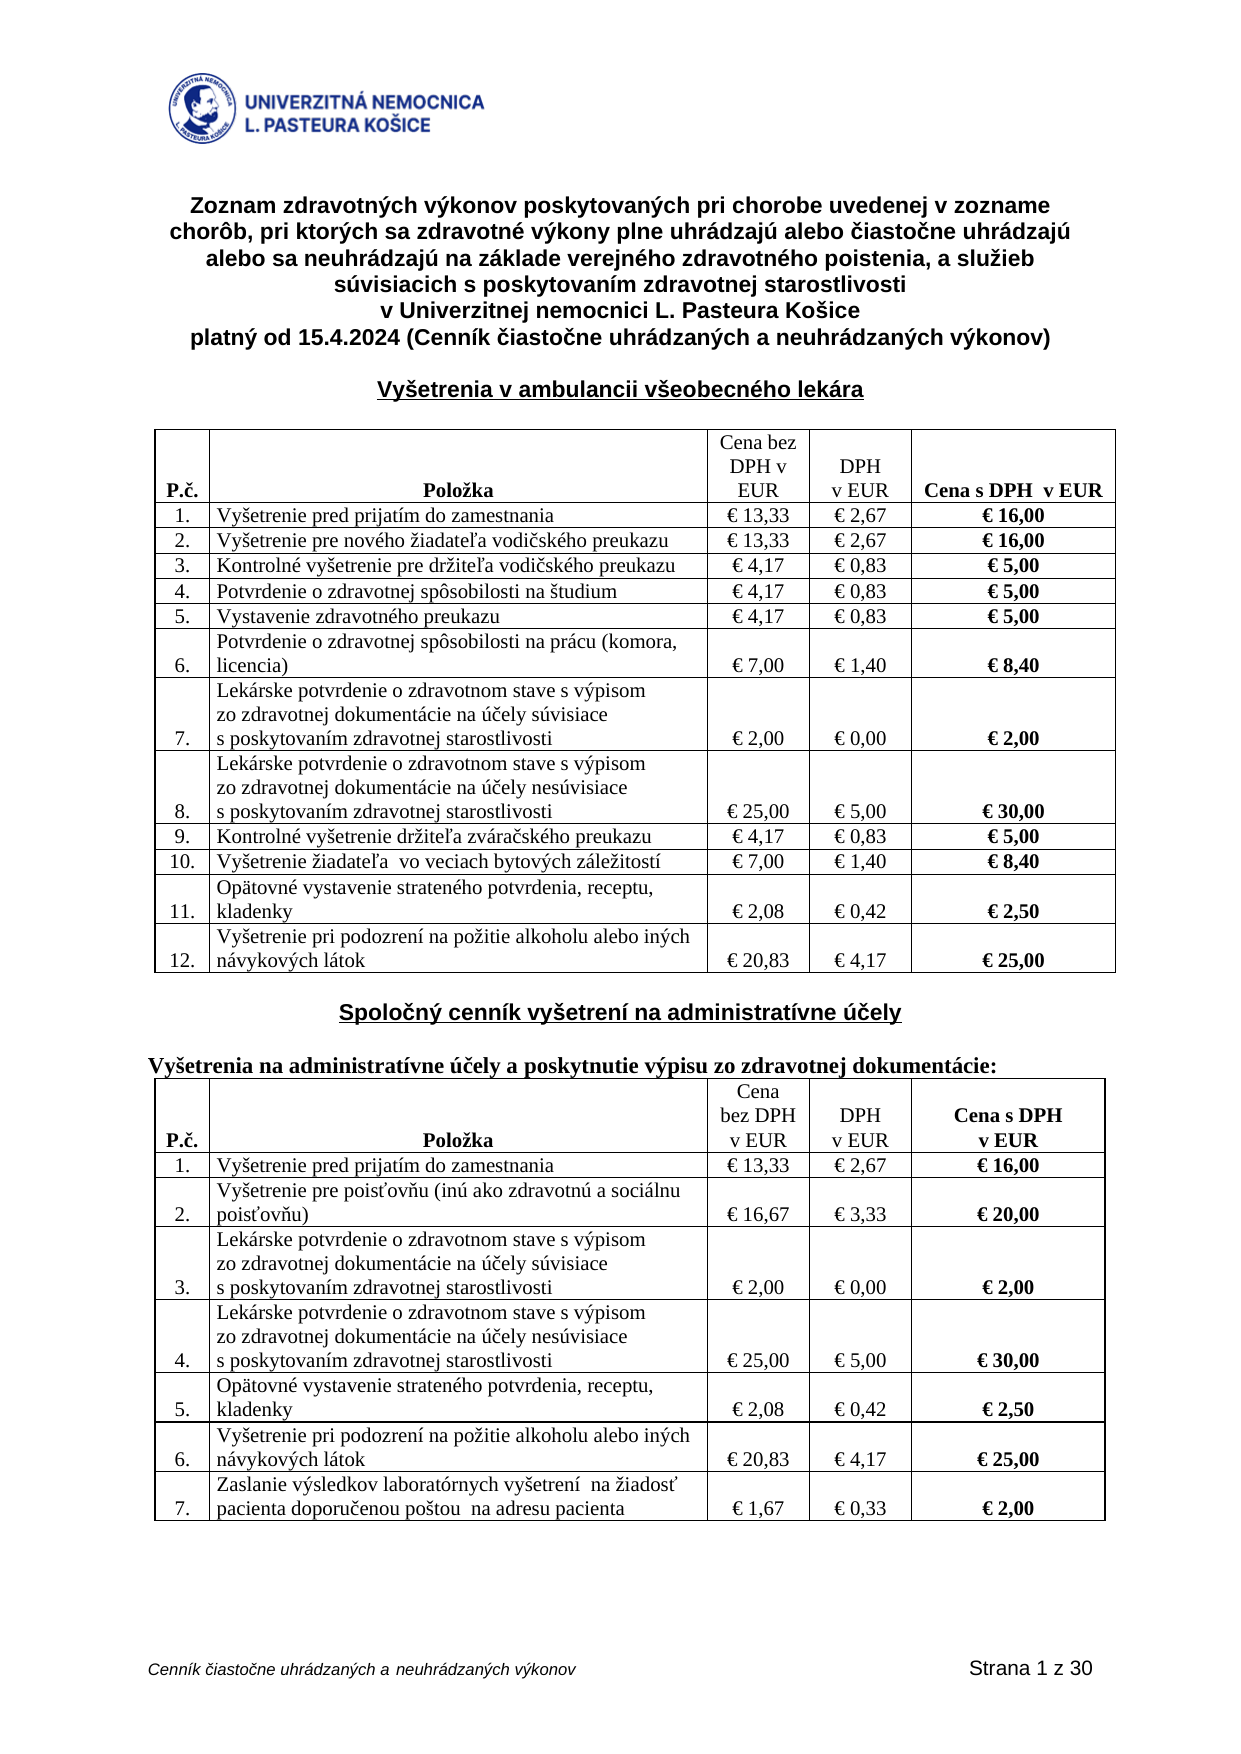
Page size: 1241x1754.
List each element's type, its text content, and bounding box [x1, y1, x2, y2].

table_header P.č. [156, 430, 209, 502]
table_cell Vyšetrenie pri podozrení na požitie alkoholu alebo iných návykových látok [210, 924, 707, 972]
table_cell € 30,00 [912, 751, 1115, 823]
table_cell € 2,00 [912, 1472, 1104, 1520]
table_cell Potvrdenie o zdravotnej spôsobilosti na študium [210, 579, 707, 603]
table_cell 1. [156, 503, 209, 527]
table_cell Kontrolné vyšetrenie pre držiteľa vodičského preukazu [210, 554, 707, 577]
table_cell € 20,00 [912, 1178, 1104, 1226]
table_cell 4. [156, 579, 209, 603]
table_cell € 7,00 [708, 850, 809, 873]
table_cell € 13,33 [708, 1153, 809, 1177]
table_cell € 5,00 [912, 554, 1115, 577]
text Vyšetrenia na administratívne účely a poskytnutie výpisu zo zdravotnej dokumentácie: [148, 1052, 1092, 1078]
table_cell € 25,00 [912, 1423, 1104, 1471]
table_cell € 0,42 [810, 1373, 911, 1421]
table_cell € 0,42 [810, 875, 911, 923]
table_cell € 16,67 [708, 1178, 809, 1226]
table_cell 11. [156, 875, 209, 923]
picture [165, 73, 488, 144]
table_cell € 5,00 [912, 604, 1115, 628]
table_header DPH v EUR [810, 1079, 911, 1152]
table_cell € 1,40 [810, 629, 911, 677]
table_cell € 25,00 [708, 751, 809, 823]
table_cell € 25,00 [912, 924, 1115, 972]
table_cell Opätovné vystavenie strateného potvrdenia, receptu, kladenky [210, 875, 707, 923]
table_cell 6. [156, 1423, 209, 1471]
table_cell Lekárske potvrdenie o zdravotnom stave s výpisom zo zdravotnej dokumentácie na účely súvisiace s poskytovaním zdravotnej starostlivosti [210, 678, 707, 750]
table_cell 12. [156, 924, 209, 972]
text platný od 15.4.2024 (Cenník čiastočne uhrádzaných a neuhrádzaných výkonov) [148, 323, 1092, 350]
table_cell € 4,17 [708, 579, 809, 603]
table_cell € 2,67 [810, 1153, 911, 1177]
table_header Položka [210, 1079, 707, 1152]
table_cell € 16,00 [912, 528, 1115, 552]
table_cell Lekárske potvrdenie o zdravotnom stave s výpisom zo zdravotnej dokumentácie na účely súvisiace s poskytovaním zdravotnej starostlivosti [210, 1227, 707, 1299]
table_cell € 2,00 [912, 678, 1115, 750]
table_cell € 0,83 [810, 554, 911, 577]
table_cell € 2,50 [912, 1373, 1104, 1421]
table_cell 7. [156, 1472, 209, 1520]
table_cell € 25,00 [708, 1300, 809, 1372]
table_cell Lekárske potvrdenie o zdravotnom stave s výpisom zo zdravotnej dokumentácie na účely nesúvisiace s poskytovaním zdravotnej starostlivosti [210, 1300, 707, 1372]
table_header Položka [210, 430, 707, 502]
table_cell Zaslanie výsledkov laboratórnych vyšetrení na žiadosť pacienta doporučenou poštou na adresu pacienta [210, 1472, 707, 1520]
table_cell € 13,33 [708, 528, 809, 552]
table_cell Kontrolné vyšetrenie držiteľa zváračského preukazu [210, 824, 707, 848]
table_cell € 2,00 [912, 1227, 1104, 1299]
table_header P.č. [156, 1079, 209, 1152]
table_cell Vyšetrenie pri podozrení na požitie alkoholu alebo iných návykových látok [210, 1423, 707, 1471]
table_cell Vyšetrenie pre poisťovňu (inú ako zdravotnú a sociálnu poisťovňu) [210, 1178, 707, 1226]
table_cell € 8,40 [912, 850, 1115, 873]
table_cell € 0,83 [810, 579, 911, 603]
table_cell € 0,00 [810, 1227, 911, 1299]
table_cell € 0,83 [810, 824, 911, 848]
table_header Cena bez DPH v EUR [708, 1079, 809, 1152]
table_cell 7. [156, 678, 209, 750]
table_cell € 2,08 [708, 1373, 809, 1421]
table_cell Vyšetrenie pred prijatím do zamestnania [210, 1153, 707, 1177]
table_cell 9. [156, 824, 209, 848]
table_cell Vyšetrenie pre nového žiadateľa vodičského preukazu [210, 528, 707, 552]
table_cell € 5,00 [810, 1300, 911, 1372]
table_cell € 4,17 [810, 924, 911, 972]
table_cell € 2,50 [912, 875, 1115, 923]
table_cell 10. [156, 850, 209, 873]
table_cell € 2,08 [708, 875, 809, 923]
table_header Cena bez DPH v EUR [708, 430, 809, 502]
table_cell 4. [156, 1300, 209, 1372]
table_cell € 8,40 [912, 629, 1115, 677]
text v Univerzitnej nemocnici L. Pasteura Košice [148, 297, 1092, 323]
table_cell € 7,00 [708, 629, 809, 677]
table_cell 8. [156, 751, 209, 823]
table_cell 5. [156, 1373, 209, 1421]
table_cell € 5,00 [912, 824, 1115, 848]
table_cell € 4,17 [708, 604, 809, 628]
text Zoznam zdravotných výkonov poskytovaných pri chorobe uvedenej v zozname chorôb, pri ktorých sa zdravotné výkony plne uhrádzajú alebo čiastočne uhrádzajú alebo sa neuhrádzajú na základe verejného zdravotného poistenia, a služieb súvisiacich s poskytovaním zdravotnej starostlivosti [148, 192, 1092, 297]
table_cell € 1,67 [708, 1472, 809, 1520]
table_cell 1. [156, 1153, 209, 1177]
table_cell € 4,17 [810, 1423, 911, 1471]
table_cell 2. [156, 528, 209, 552]
table_cell 6. [156, 629, 209, 677]
table_cell € 0,00 [810, 678, 911, 750]
table_cell Opätovné vystavenie strateného potvrdenia, receptu, kladenky [210, 1373, 707, 1421]
table_cell 2. [156, 1178, 209, 1226]
table_cell € 16,00 [912, 1153, 1104, 1177]
table_cell € 20,83 [708, 924, 809, 972]
table_cell 3. [156, 554, 209, 577]
text Vyšetrenia v ambulancii všeobecného lekára [148, 376, 1092, 403]
table_cell € 1,40 [810, 850, 911, 873]
table_cell Vyšetrenie žiadateľa vo veciach bytových záležitostí [210, 850, 707, 873]
table_cell € 2,67 [810, 528, 911, 552]
table_header DPH v EUR [810, 430, 911, 502]
table_cell Lekárske potvrdenie o zdravotnom stave s výpisom zo zdravotnej dokumentácie na účely nesúvisiace s poskytovaním zdravotnej starostlivosti [210, 751, 707, 823]
table_cell € 4,17 [708, 554, 809, 577]
table_cell € 5,00 [912, 579, 1115, 603]
table_header Cena s DPH v EUR [912, 430, 1115, 502]
table_cell € 13,33 [708, 503, 809, 527]
table_cell € 2,67 [810, 503, 911, 527]
table_cell € 0,83 [810, 604, 911, 628]
table_cell € 3,33 [810, 1178, 911, 1226]
text Spoločný cenník vyšetrení na administratívne účely [148, 999, 1092, 1026]
table_header Cena s DPH v EUR [912, 1079, 1104, 1152]
table_cell € 2,00 [708, 678, 809, 750]
table_cell € 0,33 [810, 1472, 911, 1520]
table_cell € 2,00 [708, 1227, 809, 1299]
table_cell Vyšetrenie pred prijatím do zamestnania [210, 503, 707, 527]
table_cell Potvrdenie o zdravotnej spôsobilosti na prácu (komora, licencia) [210, 629, 707, 677]
table_cell € 16,00 [912, 503, 1115, 527]
table_cell 3. [156, 1227, 209, 1299]
table_cell € 5,00 [810, 751, 911, 823]
table_cell 5. [156, 604, 209, 628]
table_cell € 4,17 [708, 824, 809, 848]
table_cell € 20,83 [708, 1423, 809, 1471]
table_cell € 30,00 [912, 1300, 1104, 1372]
table_cell Vystavenie zdravotného preukazu [210, 604, 707, 628]
